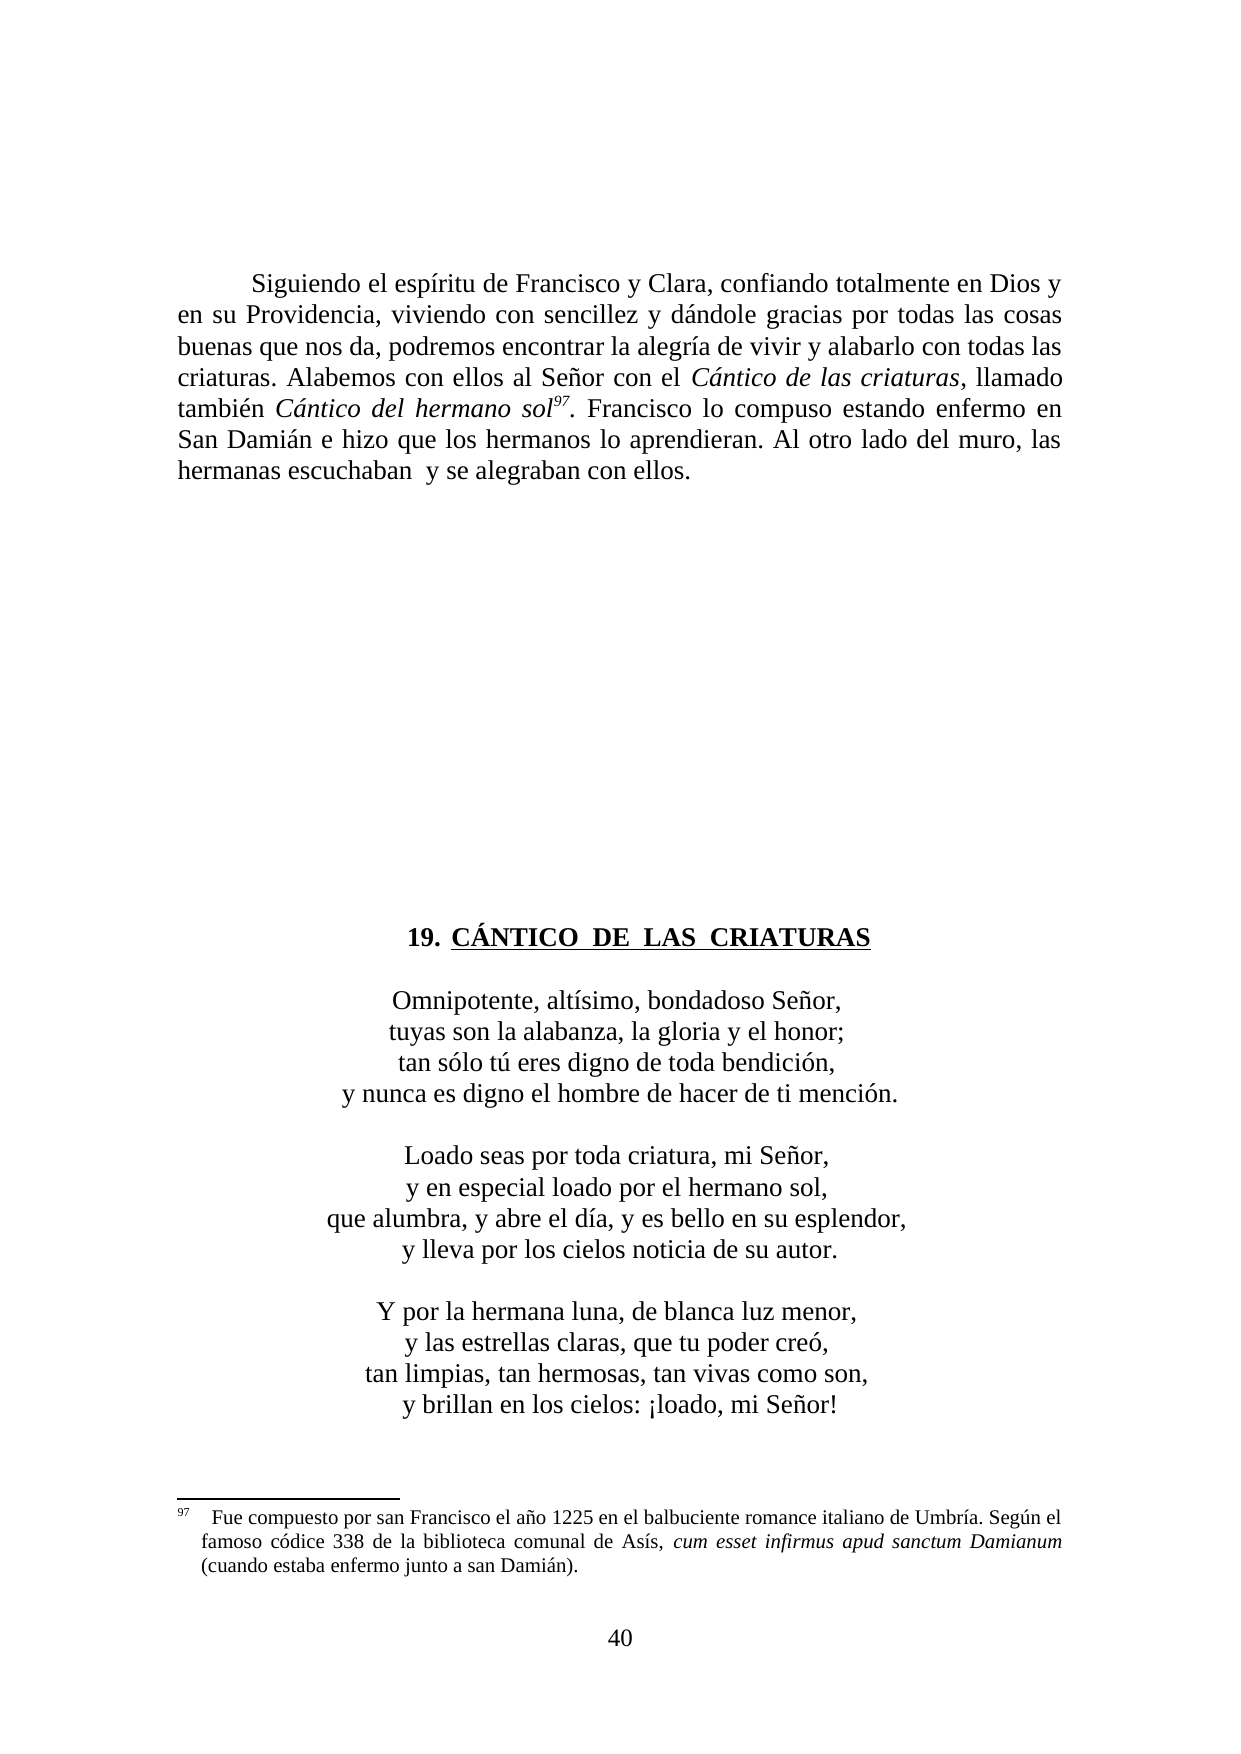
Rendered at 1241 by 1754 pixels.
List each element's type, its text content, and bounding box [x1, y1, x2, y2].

text Y por la hermana luna, de blanca luz menor, y las estrellas claras, que tu poder creó, tan limpias, tan hermosas, tan vivas como son, y brillan en los cielos: ¡loado, mi Señor! [177, 1295, 1063, 1420]
text Siguiendo el espíritu de Francisco y Clara, confiando totalmente en Dios y en su Providencia, viviendo con sencillez y dándole gracias por todas las cosas buenas que nos da, podremos encontrar la alegría de vivir y alabarlo con todas las criaturas. Alabemos con ellos al Señor con el Cántico de las criaturas, llamado también Cántico del hermano sol. Francisco lo compuso estando enfermo en San Damián e hizo que los hermanos lo aprendieran. Al otro lado del muro, las hermanas escuchaban y se alegraban con ellos. [177, 267, 1063, 485]
text Loado seas por toda criatura, mi Señor, y en especial loado por el hermano sol, que alumbra, y abre el día, y es bello en su esplendor, y lleva por los cielos noticia de su autor. [177, 1139, 1063, 1264]
list CÁNTICO DE LAS CRIATURAS [215, 921, 1063, 953]
text Omnipotente, altísimo, bondadoso Señor, tuyas son la alabanza, la gloria y el honor; tan sólo tú eres digno de toda bendición, y nunca es digno el hombre de hacer de ti mención. [177, 984, 1063, 1108]
